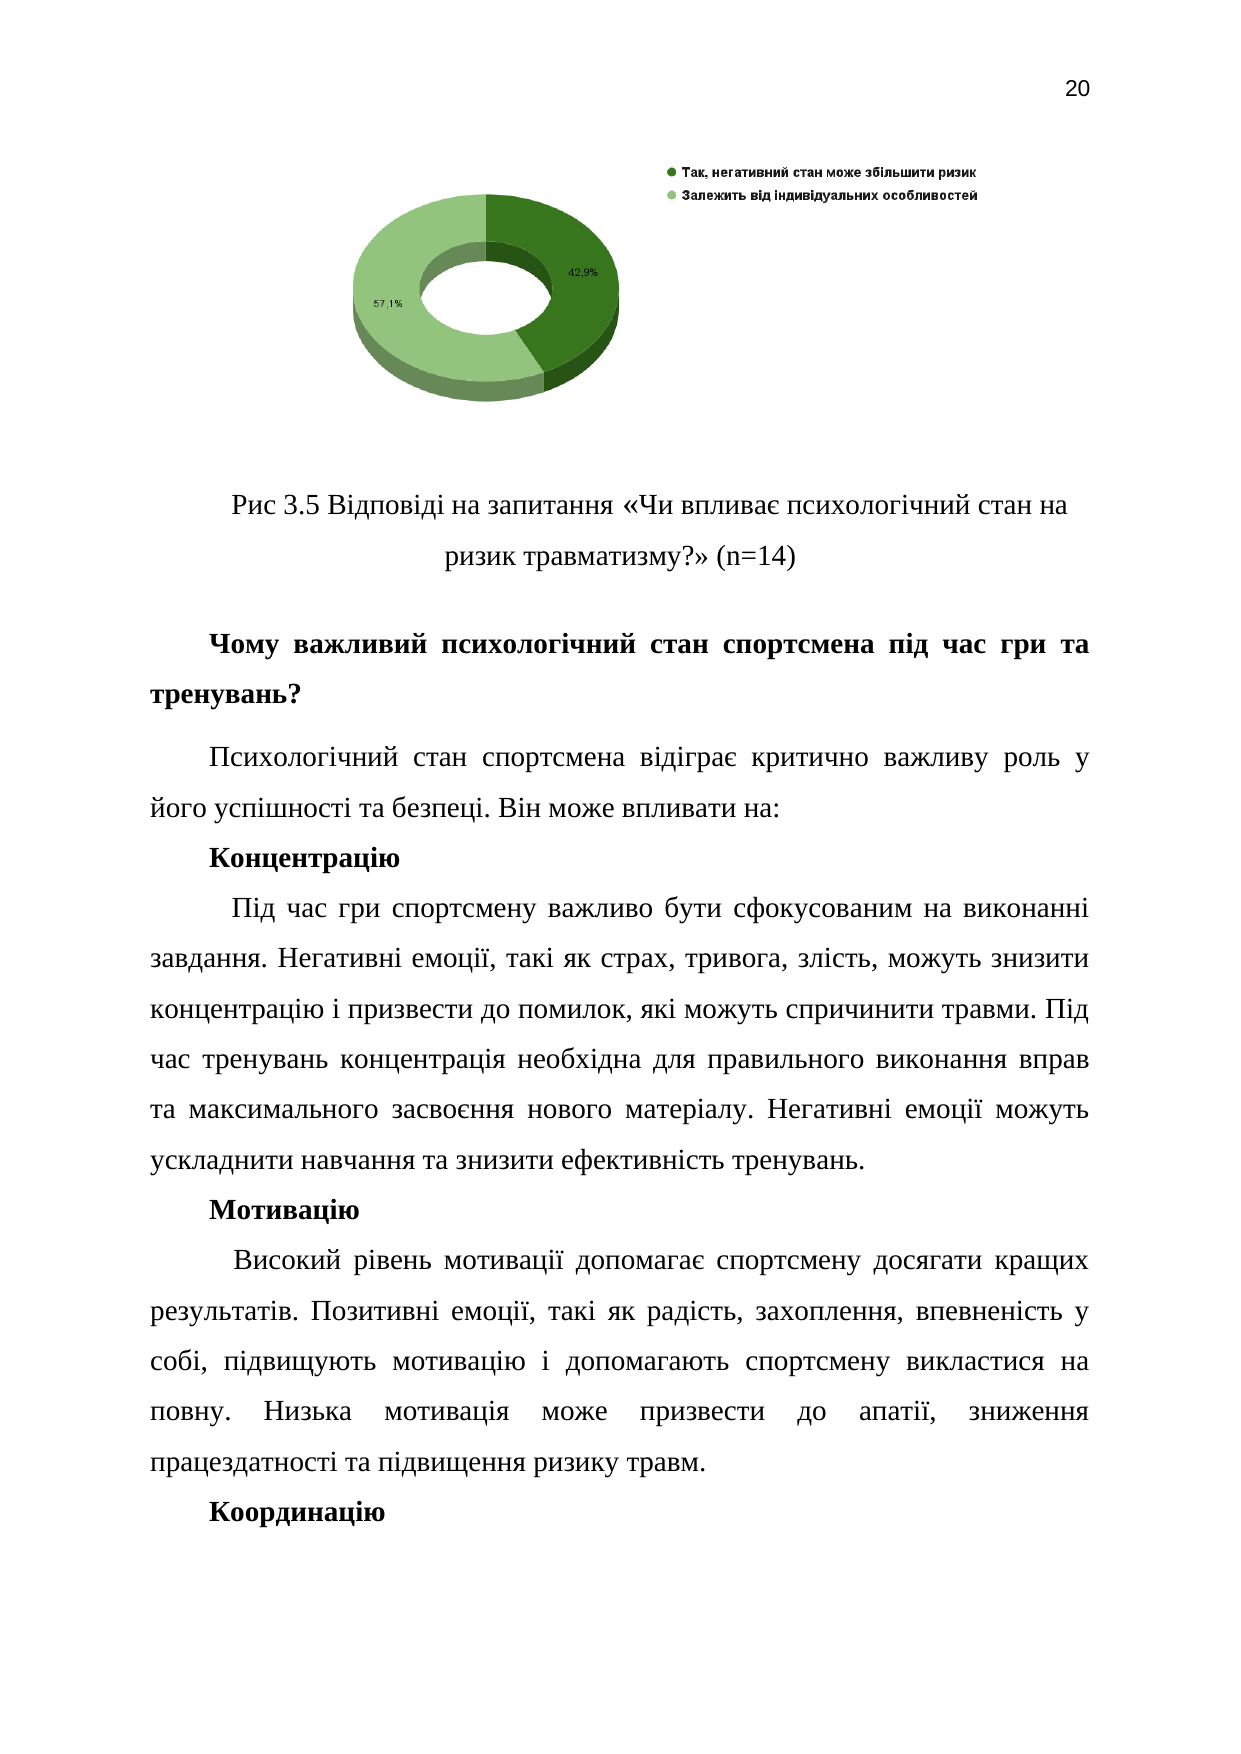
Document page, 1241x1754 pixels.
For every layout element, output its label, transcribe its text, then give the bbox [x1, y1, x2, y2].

text Під час гри спортсмену важливо бути сфокусованим на виконанні завдання. Негативні емоції, такі як страх, тривога, злість, можуть знизити концентрацію і призвести до помилок, які можуть спричинити травми. Під час тренувань концентрація необхідна для правильного виконання вправ та максимального засвоєння нового матеріалу. Негативні емоції можуть ускладнити навчання та знизити ефективність тренувань. [150, 890, 1090, 1175]
text Координацію [150, 1494, 1090, 1528]
text Високий рівень мотивації допомагає спортсмену досягати кращих результатів. Позитивні емоції, такі як радість, захоплення, впевненість у собі, підвищують мотивацію і допомагають спортсмену викластися на повну. Низька мотивація може призвести до апатії, зниження працездатності та підвищення ризику травм. [150, 1242, 1090, 1477]
subtitle Чому важливий психологічний стан спортсмена під час гри та тренувань? [150, 626, 1090, 710]
text Мотивацію [150, 1192, 1090, 1226]
text Концентрацію [150, 840, 1090, 873]
picture [307, 150, 992, 446]
text Психологічний стан спортсмена відіграє критично важливу роль у його успішності та безпеці. Він може впливати на: [150, 739, 1090, 823]
text Рис 3.5 Відповіді на запитання «Чи впливає психологічний стан на ризик травматизму?» (n=14) [150, 483, 1090, 572]
